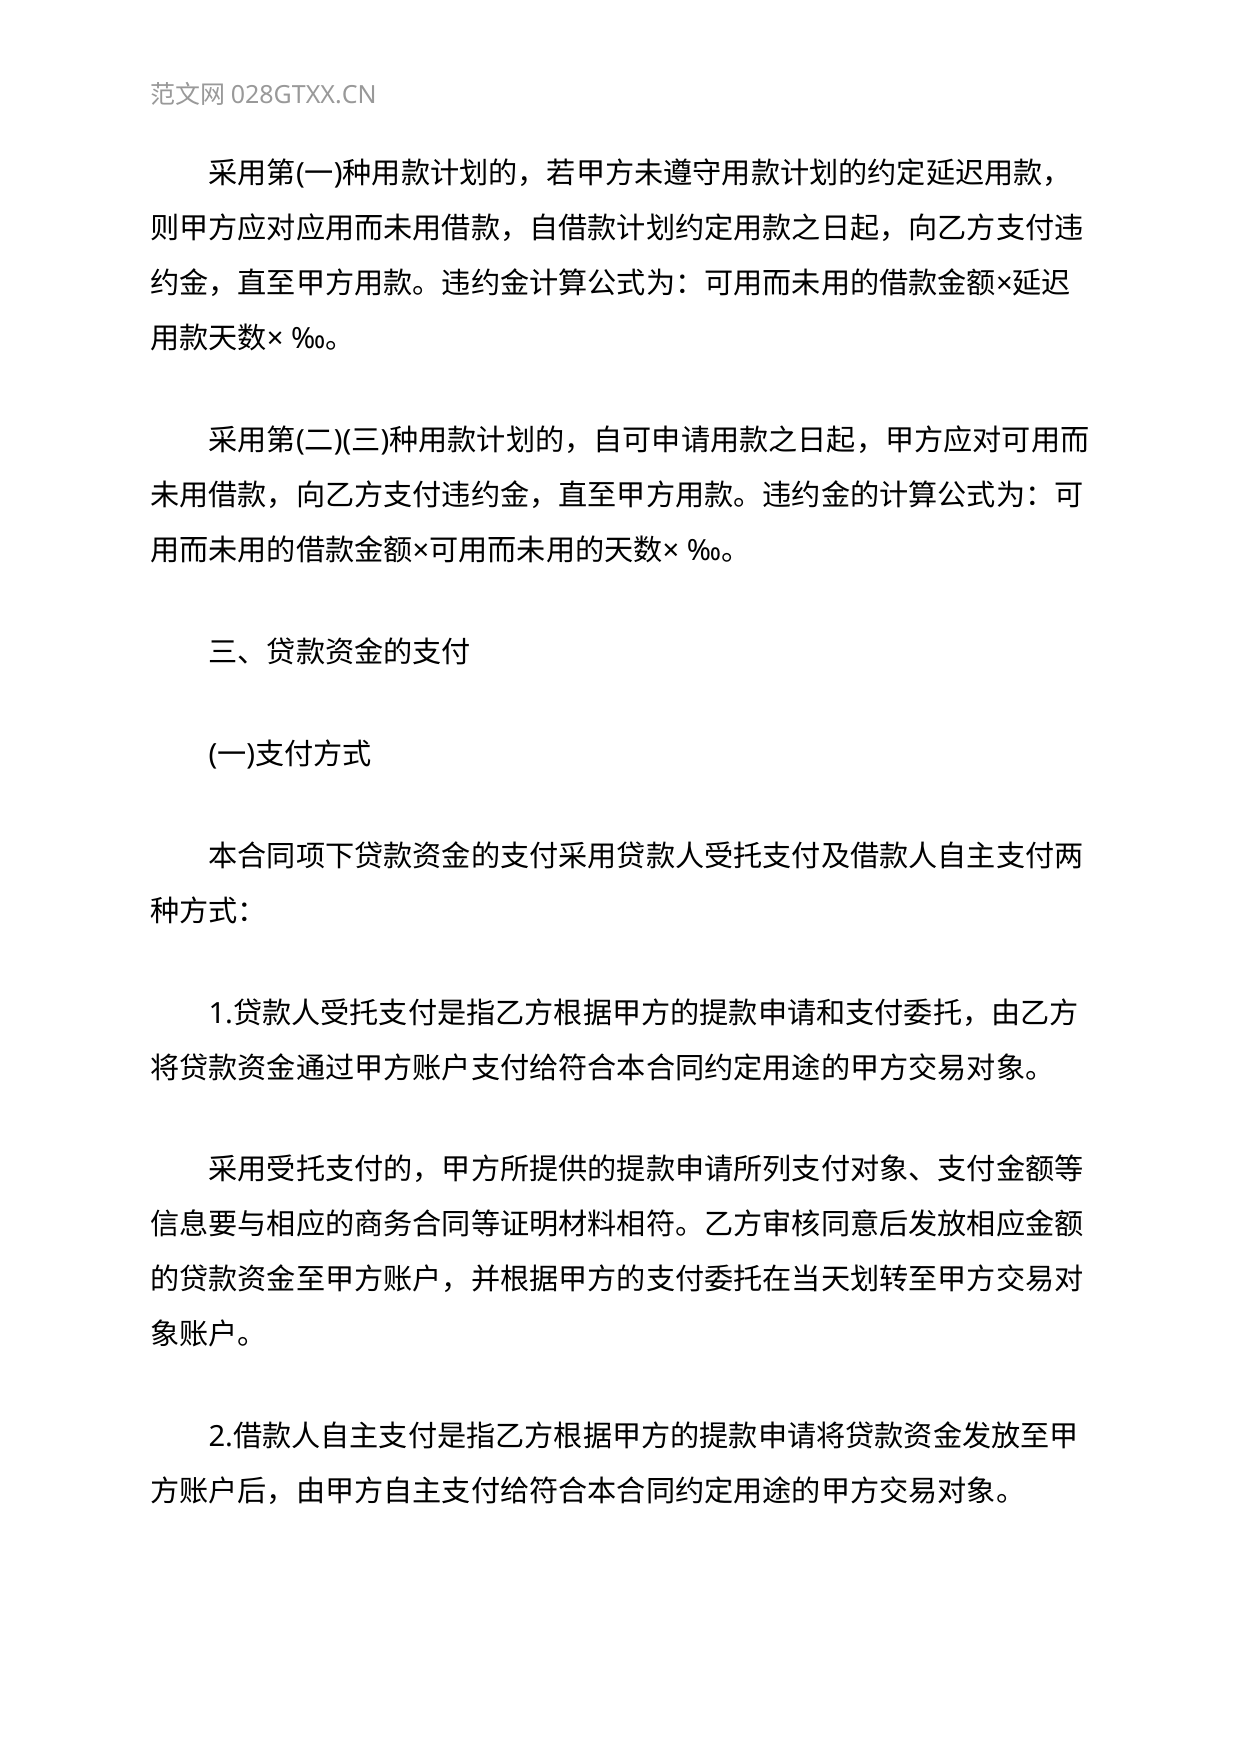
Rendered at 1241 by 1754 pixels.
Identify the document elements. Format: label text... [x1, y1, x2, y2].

text 采用受托支付的，甲方所提供的提款申请所列支付对象、支付金额等信息要与相应的商务合同等证明材料相符。乙方审核同意后发放相应金额的贷款资金至甲方账户，并根据甲方的支付委托在当天划转至甲方交易对象账户。 [150, 1146, 1090, 1353]
text 采用第(一)种用款计划的，若甲方未遵守用款计划的约定延迟用款，则甲方应对应用而未用借款，自借款计划约定用款之日起，向乙方支付违约金，直至甲方用款。违约金计算公式为：可用而未用的借款金额×延迟用款天数× ‰。 [150, 150, 1090, 357]
text 三、贷款资金的支付 [150, 629, 1090, 671]
text 2.借款人自主支付是指乙方根据甲方的提款申请将贷款资金发放至甲方账户后，由甲方自主支付给符合本合同约定用途的甲方交易对象。 [150, 1412, 1090, 1510]
text 1.贷款人受托支付是指乙方根据甲方的提款申请和支付委托，由乙方将贷款资金通过甲方账户支付给符合本合同约定用途的甲方交易对象。 [150, 989, 1090, 1086]
text 本合同项下贷款资金的支付采用贷款人受托支付及借款人自主支付两种方式： [150, 832, 1090, 930]
text 采用第(二)(三)种用款计划的，自可申请用款之日起，甲方应对可用而未用借款，向乙方支付违约金，直至甲方用款。违约金的计算公式为：可用而未用的借款金额×可用而未用的天数× ‰。 [150, 417, 1090, 569]
text (一)支付方式 [150, 731, 1090, 773]
